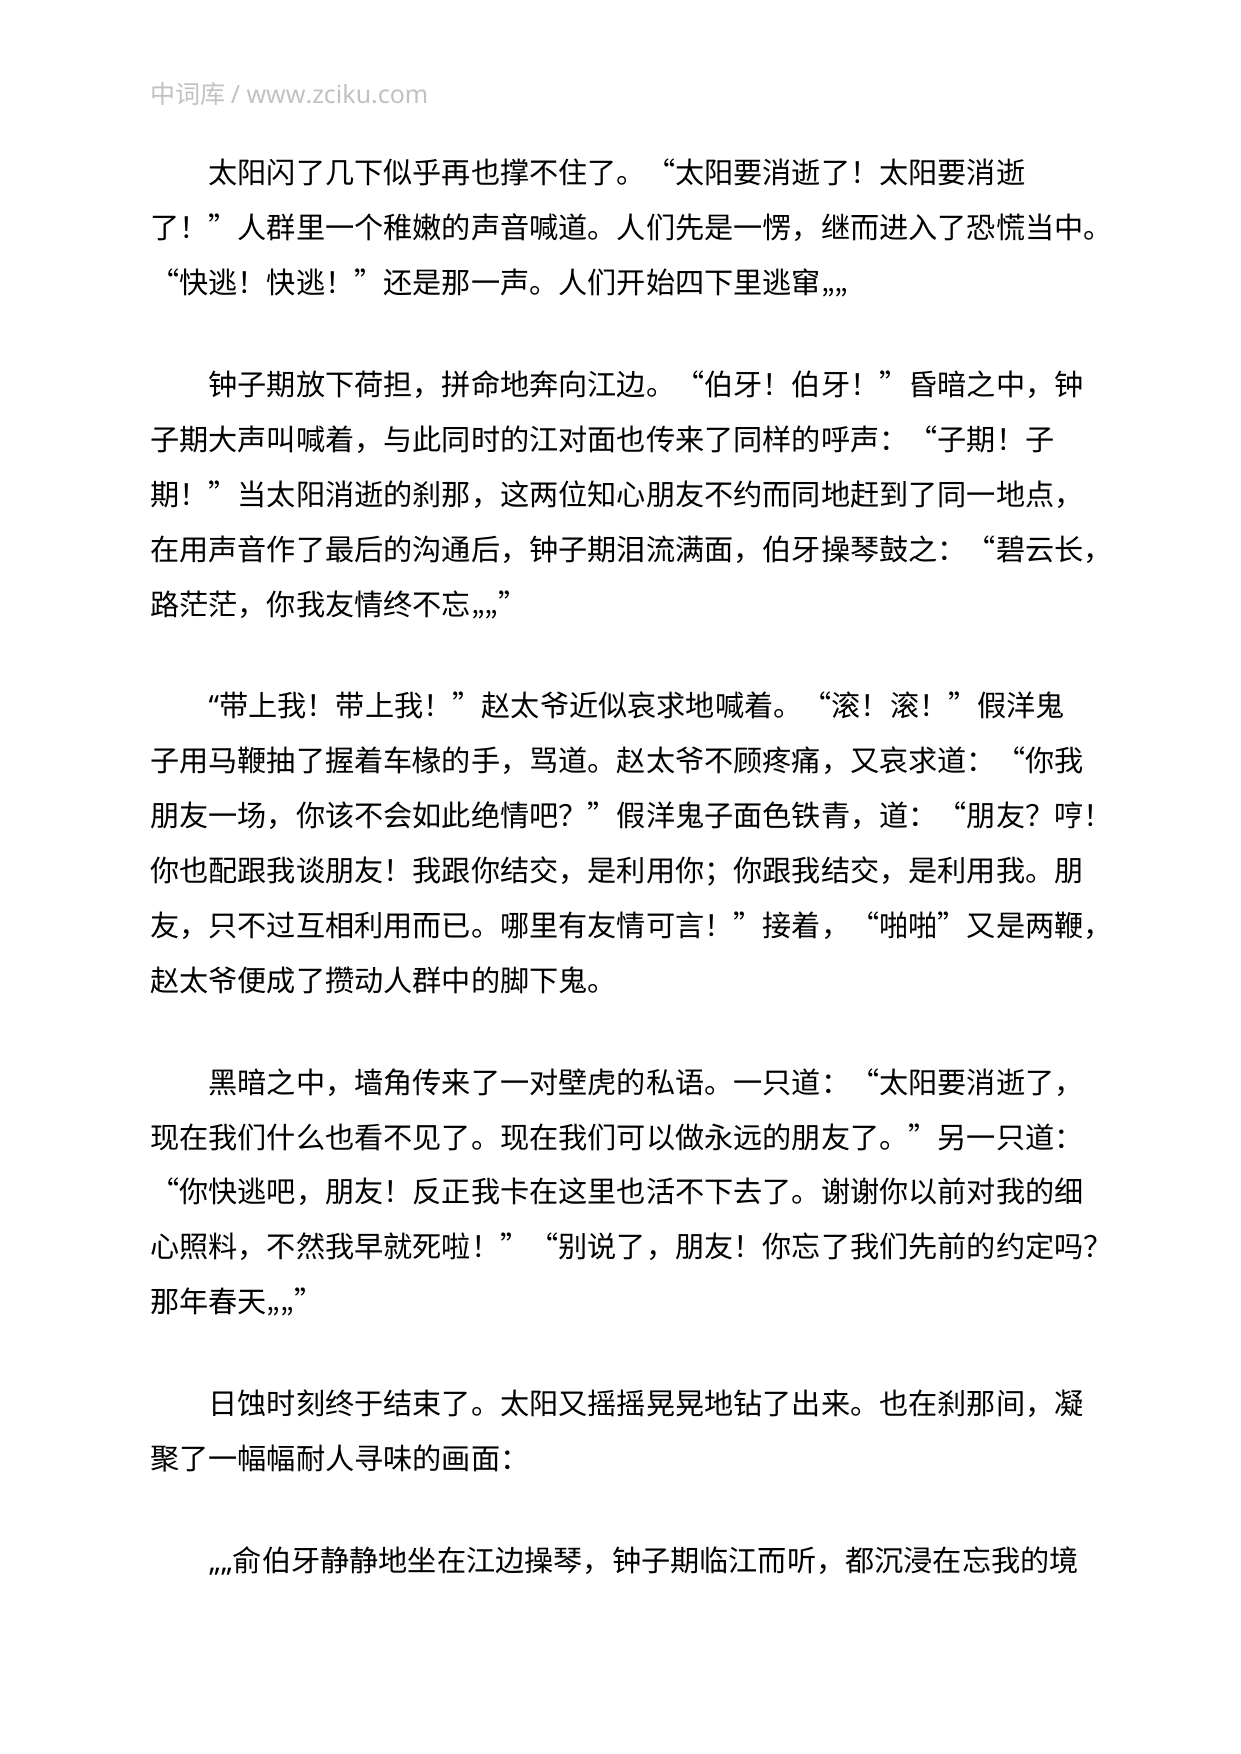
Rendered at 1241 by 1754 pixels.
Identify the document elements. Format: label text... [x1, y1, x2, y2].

text “带上我！带上我！”赵太爷近似哀求地喊着。“滚！滚！”假洋鬼子用马鞭抽了握着车椽的手，骂道。赵太爷不顾疼痛，又哀求道：“你我朋友一场，你该不会如此绝情吧？”假洋鬼子面色铁青，道：“朋友？哼！你也配跟我谈朋友！我跟你结交，是利用你；你跟我结交，是利用我。朋友，只不过互相利用而已。哪里有友情可言！”接着，“啪啪”又是两鞭，赵太爷便成了攒动人群中的脚下鬼。 [150, 683, 1090, 1000]
text 日蚀时刻终于结束了。太阳又摇摇晃晃地钻了出来。也在刹那间，凝聚了一幅幅耐人寻味的画面： [150, 1381, 1090, 1478]
text 太阳闪了几下似乎再也撑不住了。“太阳要消逝了！太阳要消逝了！”人群里一个稚嫩的声音喊道。人们先是一愣，继而进入了恐慌当中。“快逃！快逃！”还是那一声。人们开始四下里逃窜„„ [150, 150, 1090, 302]
text 黑暗之中，墙角传来了一对壁虎的私语。一只道：“太阳要消逝了，现在我们什么也看不见了。现在我们可以做永远的朋友了。”另一只道：“你快逃吧，朋友！反正我卡在这里也活不下去了。谢谢你以前对我的细心照料，不然我早就死啦！”“别说了，朋友！你忘了我们先前的约定吗？那年春天„„” [150, 1059, 1090, 1321]
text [150, 1537, 1090, 1580]
text 钟子期放下荷担，拼命地奔向江边。“伯牙！伯牙！”昏暗之中，钟子期大声叫喊着，与此同时的江对面也传来了同样的呼声：“子期！子期！”当太阳消逝的刹那，这两位知心朋友不约而同地赶到了同一地点，在用声音作了最后的沟通后，钟子期泪流满面，伯牙操琴鼓之：“碧云长，路茫茫，你我友情终不忘„„” [150, 362, 1090, 623]
